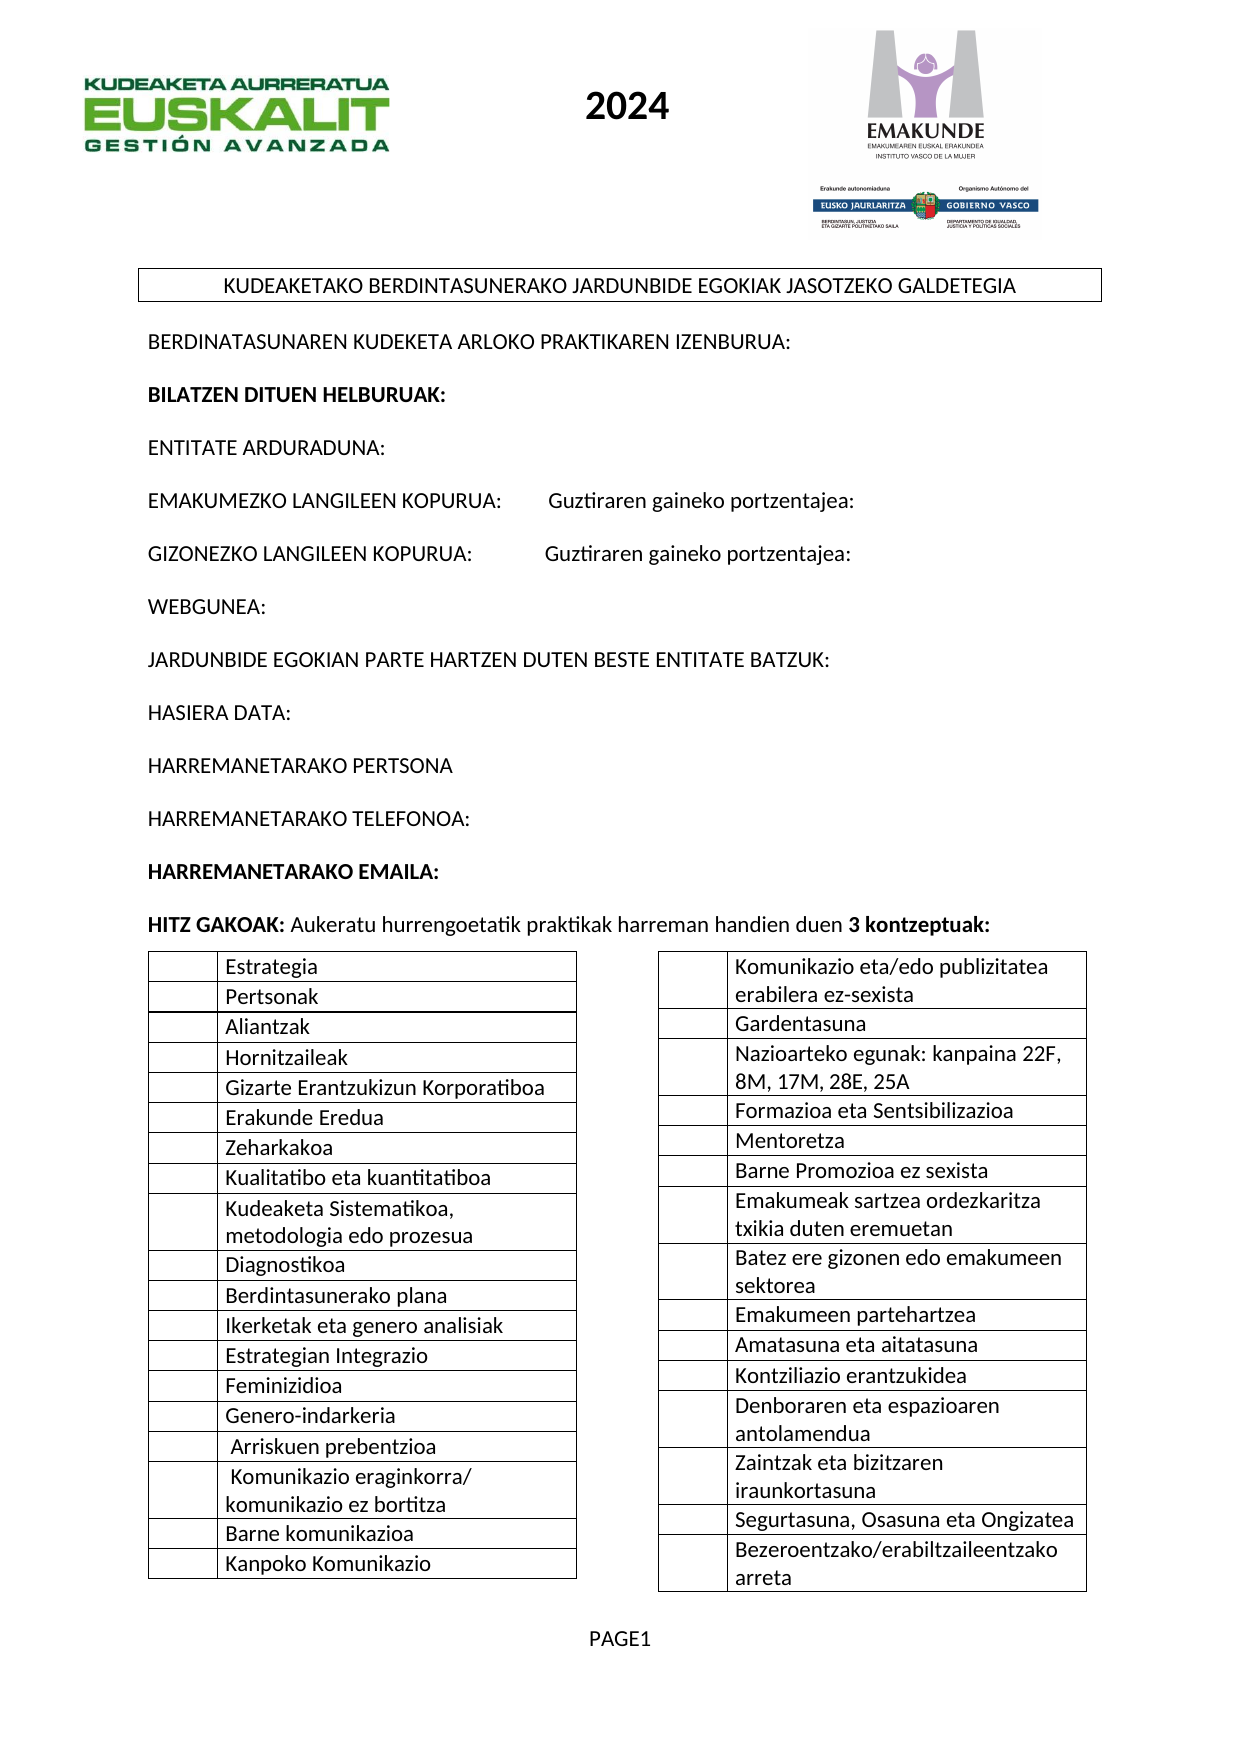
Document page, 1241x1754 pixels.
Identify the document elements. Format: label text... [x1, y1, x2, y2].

table_cell Erakunde Eredua [218, 1103, 576, 1132]
table_cell [659, 1244, 727, 1299]
table_cell Emakumeak sartzea ordezkaritza txikia duten eremuetan [728, 1187, 1086, 1242]
table_cell [659, 1300, 727, 1329]
table_cell Feminizidioa [218, 1371, 576, 1401]
table_cell Berdintasunerako plana [218, 1281, 576, 1310]
table_cell Batez ere gizonen edo emakumeen sektorea [728, 1244, 1086, 1299]
table_cell [149, 1402, 217, 1431]
table_cell Arriskuen prebentzioa [218, 1432, 576, 1461]
table_cell [149, 1341, 217, 1370]
table_cell [659, 1009, 727, 1038]
picture [82, 75, 390, 157]
table_cell [149, 1073, 217, 1102]
table_cell [149, 1549, 217, 1578]
table_cell Zaintzak eta bizitzaren iraunkortasuna [728, 1448, 1086, 1504]
table_cell [149, 1194, 217, 1249]
table_cell Kanpoko Komunikazio [218, 1549, 576, 1578]
table_cell Mentoretza [728, 1126, 1086, 1155]
table_cell Estrategian Integrazio [218, 1341, 576, 1370]
table_cell Komunikazio eraginkorra/ komunikazio ez bortitza [218, 1462, 576, 1518]
table_cell [659, 952, 727, 1008]
table_cell Aliantzak [218, 1013, 576, 1042]
table_cell [149, 1251, 217, 1280]
table_cell Hornitzaileak [218, 1043, 576, 1072]
table_cell [659, 1535, 727, 1591]
table_cell Komunikazio eta/edo publizitatea erabilera ez-sexista [728, 952, 1086, 1008]
table_cell Denboraren eta espazioaren antolamendua [728, 1391, 1086, 1447]
table_cell [149, 1281, 217, 1310]
table_cell Pertsonak [218, 982, 576, 1011]
table_cell [149, 1103, 217, 1132]
table_cell Segurtasuna, Osasuna eta Ongizatea [728, 1505, 1086, 1534]
table_cell [149, 1311, 217, 1340]
table_cell [659, 1096, 727, 1125]
table_cell [149, 1013, 217, 1042]
table_cell Bezeroentzako/erabiltzaileentzako arreta [728, 1535, 1086, 1591]
table_cell Kualitatibo eta kuantitatiboa [218, 1164, 576, 1193]
table_cell Gardentasuna [728, 1009, 1086, 1038]
table_cell [659, 1505, 727, 1534]
table_cell Kontziliazio erantzukidea [728, 1361, 1086, 1390]
table_cell [659, 1039, 727, 1095]
table_cell [659, 1391, 727, 1447]
table_cell [659, 1187, 727, 1242]
table_cell Nazioarteko egunak: kanpaina 22F, 8M, 17M, 28E, 25A [728, 1039, 1086, 1095]
table_cell Ikerketak eta genero analisiak [218, 1311, 576, 1340]
table_cell Genero-indarkeria [218, 1402, 576, 1431]
text HARREMANETARAKO EMAILA: [148, 857, 1092, 886]
picture [808, 28, 1043, 240]
table_cell Barne Promozioa ez sexista [728, 1156, 1086, 1186]
table_cell [149, 1462, 217, 1518]
table_cell [149, 1519, 217, 1548]
table_cell [659, 1448, 727, 1504]
table_cell Barne komunikazioa [218, 1519, 576, 1548]
table_cell Emakumeen partehartzea [728, 1300, 1086, 1329]
table_cell [149, 1432, 217, 1461]
table_cell [149, 1133, 217, 1162]
table_cell Kudeaketa Sistematikoa, metodologia edo prozesua [218, 1194, 576, 1249]
table_cell Diagnostikoa [218, 1251, 576, 1280]
table_cell [149, 982, 217, 1011]
table_cell Zeharkakoa [218, 1133, 576, 1162]
table_header [149, 952, 217, 981]
table_cell [149, 1043, 217, 1072]
text HITZ GAKOAK: Aukeratu hurrengoetatik praktikak harreman handien duen 3 kontzeptuak: [148, 911, 1092, 938]
table_cell Formazioa eta Sentsibilizazioa [728, 1096, 1086, 1125]
table_cell [659, 1156, 727, 1186]
table_cell [149, 1371, 217, 1401]
table_header Estrategia [218, 952, 576, 981]
table_cell Amatasuna eta aitatasuna [728, 1331, 1086, 1360]
table_cell [659, 1361, 727, 1390]
table_cell Gizarte Erantzukizun Korporatiboa [218, 1073, 576, 1102]
table_cell [149, 1164, 217, 1193]
table_cell [659, 1126, 727, 1155]
table_cell [659, 1331, 727, 1360]
